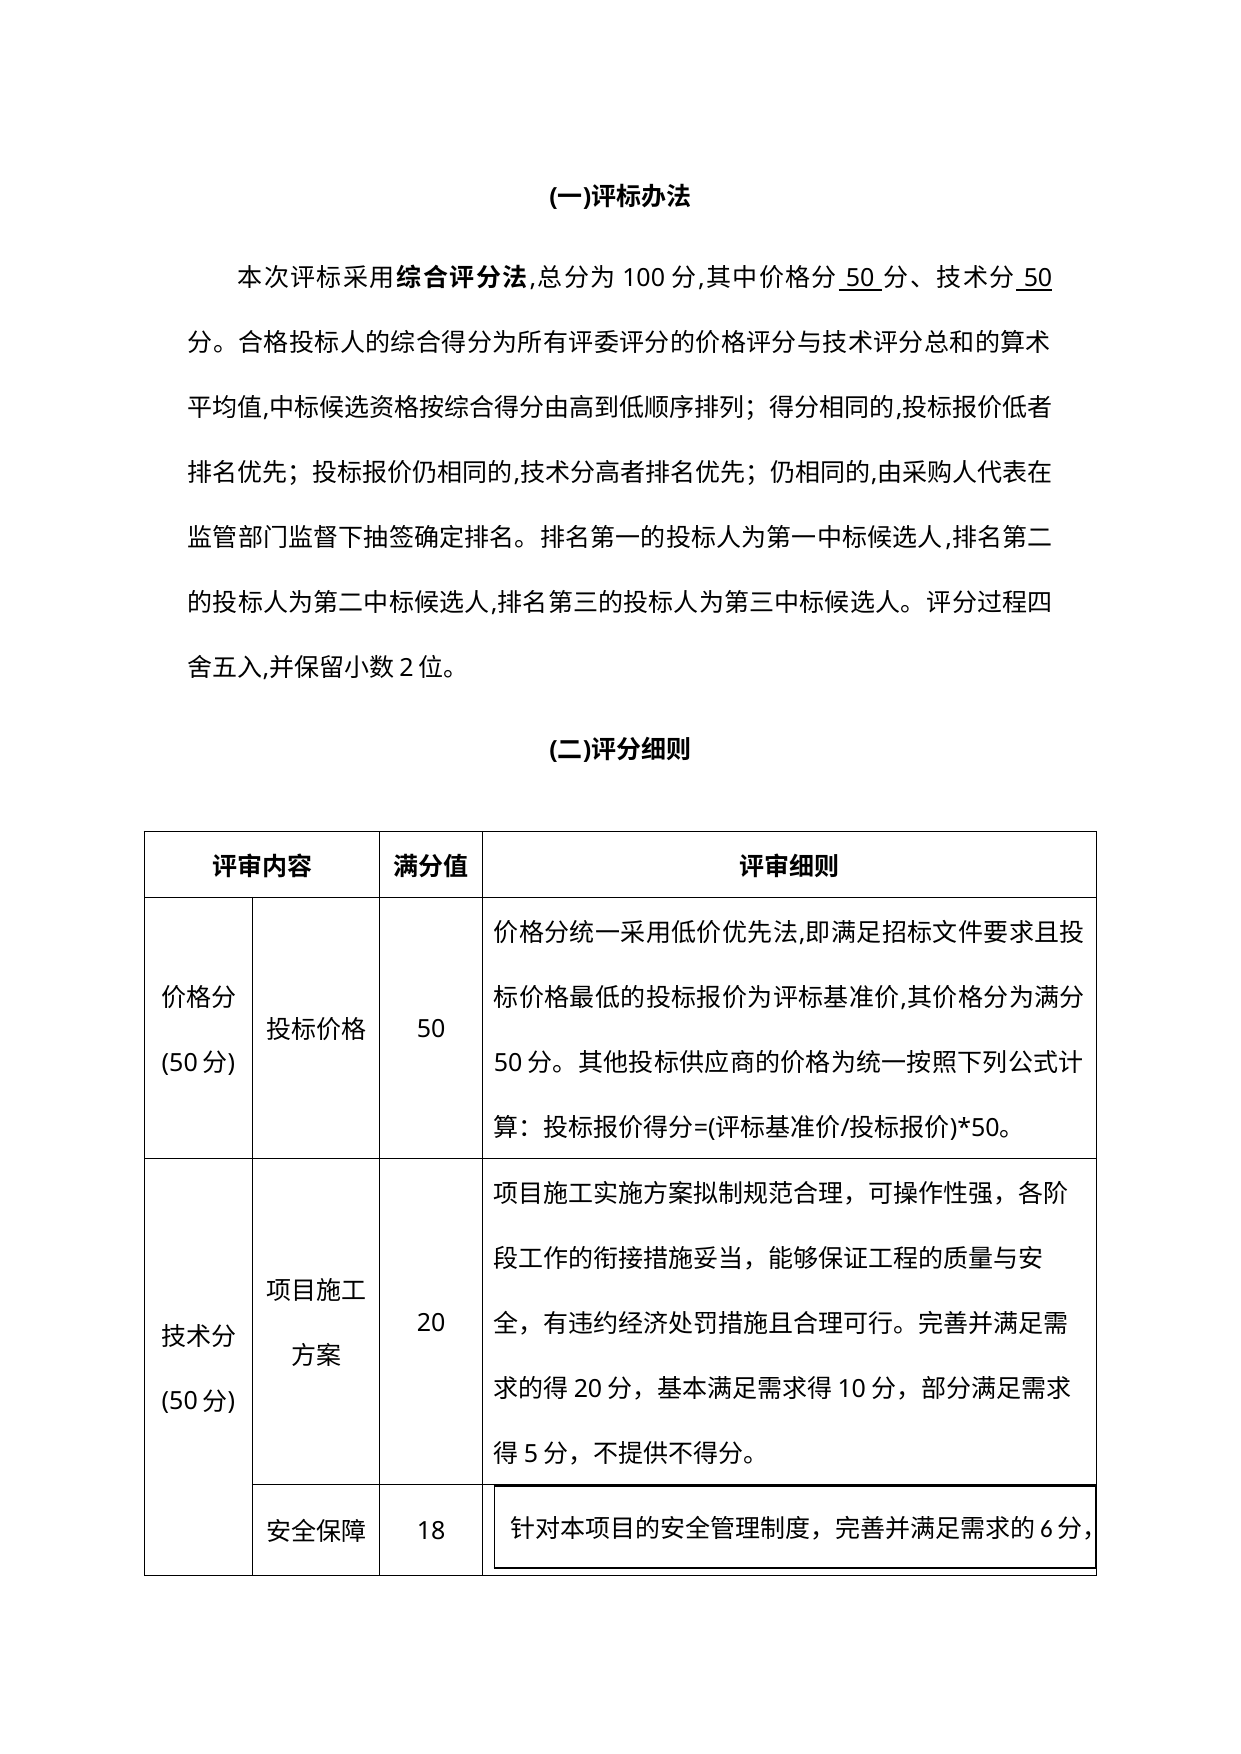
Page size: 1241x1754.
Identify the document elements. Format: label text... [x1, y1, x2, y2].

table_cell 项目施工实施方案拟制规范合理，可操作性强，各阶段工作的衔接措施妥当，能够保证工程的质量与安全，有违约经济处罚措施且合理可行。完善并满足需求的得20分，基本满足需求得10分，部分满足需求得5分，不提供不得分。 [483, 1159, 1096, 1484]
table_header 评审内容 [145, 832, 379, 897]
table_header 评审细则 [483, 832, 1096, 897]
table_cell 50 [380, 898, 482, 1158]
subtitle (二)评分细则 [187, 715, 1053, 780]
table_cell 18 [380, 1485, 482, 1575]
table_cell 技术分(50分) [145, 1159, 252, 1575]
table_cell [483, 1485, 1096, 1575]
table_cell 安全保障措施及方案 [253, 1485, 379, 1575]
text 本次评标采用综合评分法,总分为100分,其中价格分 50 分、技术分 50 分。合格投标人的综合得分为所有评委评分的价格评分与技术评分总和的算术平均值,中标候选资格按综合得分由高到低顺序排列；得分相同的,投标报价低者排名优先；投标报价仍相同的,技术分高者排名优先；仍相同的,由采购人代表在监管部门监督下抽签确定排名。排名第一的投标人为第一中标候选人,排名第二的投标人为第二中标候选人,排名第三的投标人为第三中标候选人。评分过程四舍五入,并保留小数2位。 [187, 243, 1053, 698]
table_cell 投标价格 [253, 898, 379, 1158]
text (一)评标办法 [187, 162, 1053, 227]
table_cell 20 [380, 1159, 482, 1484]
table_cell 价格分统一采用低价优先法,即满足招标文件要求且投标价格最低的投标报价为评标基准价,其价格分为满分50分。其他投标供应商的价格为统一按照下列公式计算：投标报价得分=(评标基准价/投标报价)*50。 [483, 898, 1096, 1158]
table_cell 价格分(50分) [145, 898, 252, 1158]
table_cell 项目施工方案 [253, 1159, 379, 1484]
table_header 满分值 [380, 832, 482, 897]
